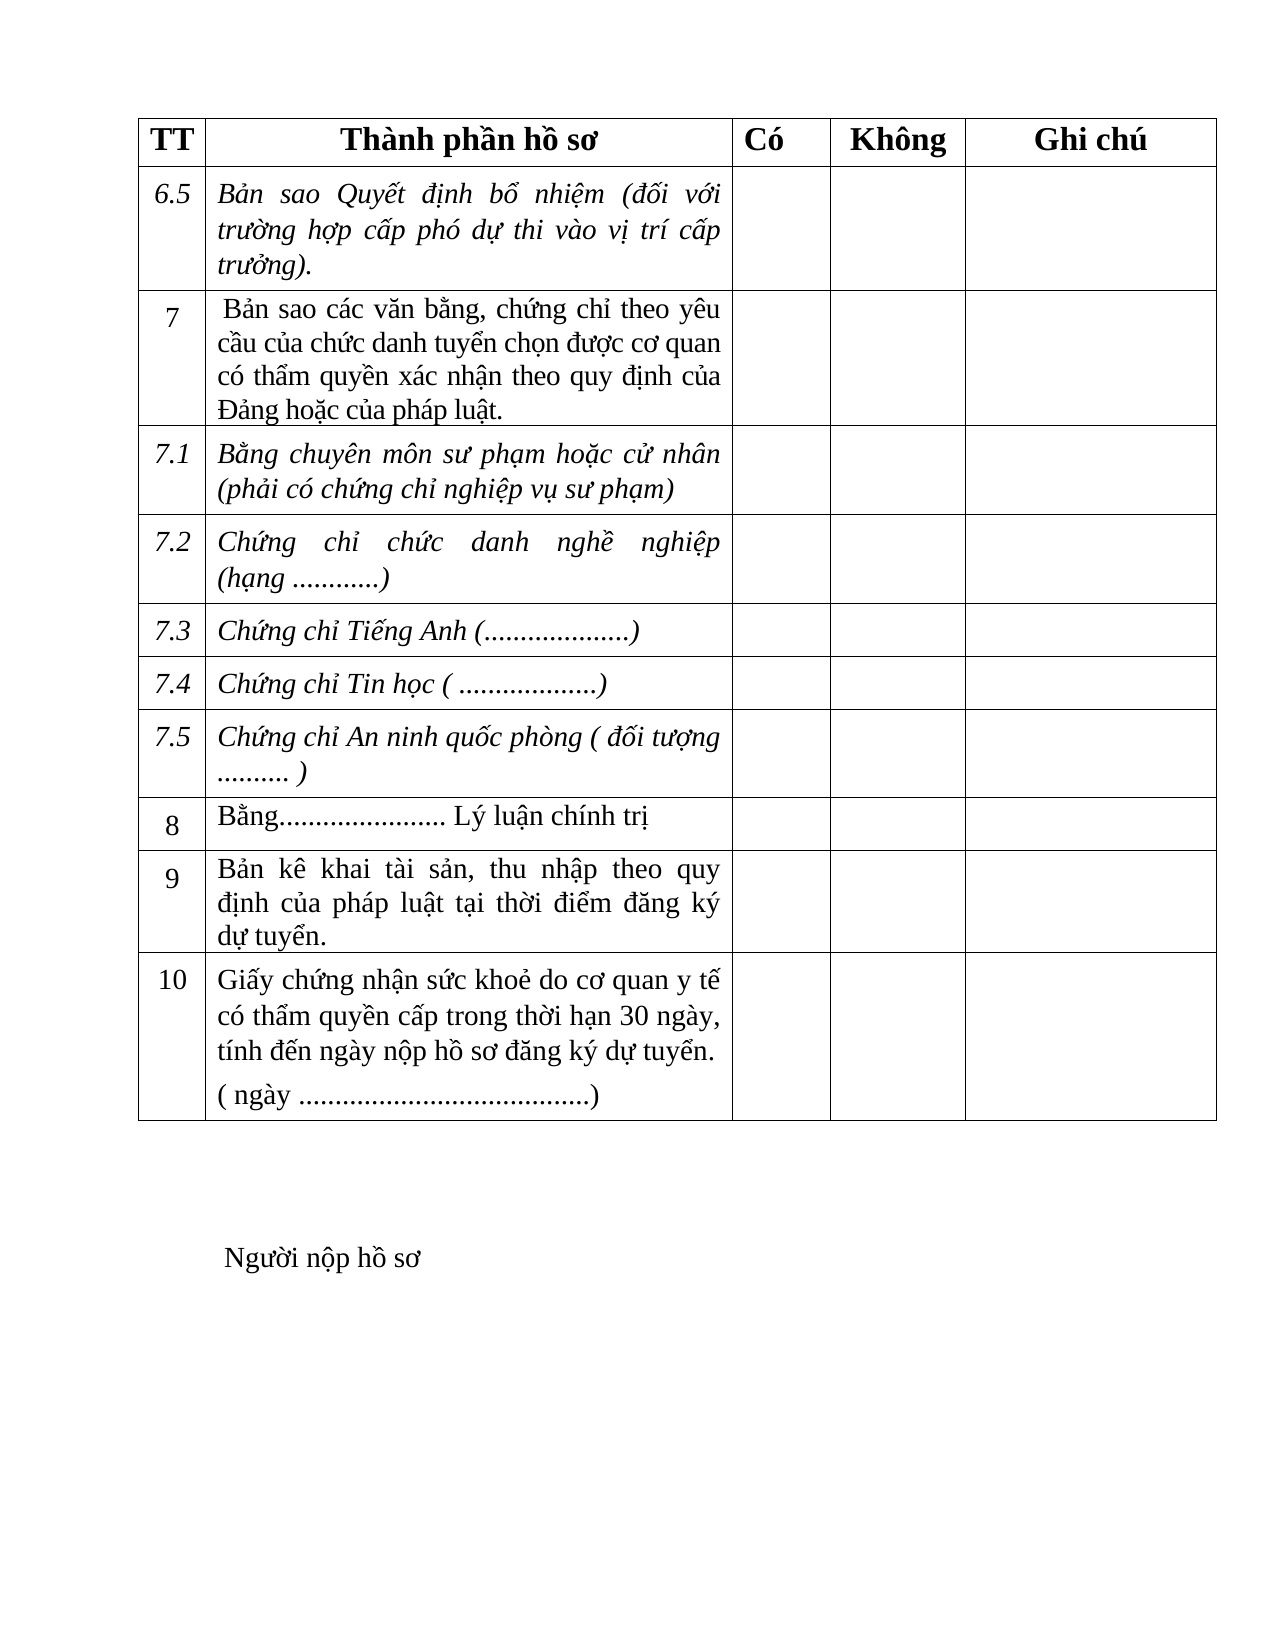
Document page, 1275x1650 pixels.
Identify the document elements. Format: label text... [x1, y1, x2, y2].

table_cell Bằng....................... Lý luận chính trị [206, 798, 732, 850]
table_cell 10 [139, 953, 205, 1120]
table_cell [831, 710, 965, 797]
table_cell 7.2 [139, 515, 205, 602]
table_cell Bản sao các văn bằng, chứng chỉ theo yêu cầu của chức danh tuyển chọn được cơ quan có thẩm quyền xác nhận theo quy định của Đảng hoặc của pháp luật. [206, 291, 732, 425]
table_cell Bằng chuyên môn sư phạm hoặc cử nhân (phải có chứng chỉ nghiệp vụ sư phạm) [206, 426, 732, 514]
table_cell Giấy chứng nhận sức khoẻ do cơ quan y tế có thẩm quyền cấp trong thời hạn 30 ngày, tính đến ngày nộp hồ sơ đăng ký dự tuyển. ( ngày ........................................) [206, 953, 732, 1120]
table_cell [966, 851, 1216, 952]
table_cell Bản sao Quyết định bổ nhiệm (đối với trường hợp cấp phó dự thi vào vị trí cấp trưởng). [206, 167, 732, 290]
table_cell 9 [139, 851, 205, 952]
table_cell [831, 657, 965, 709]
table_cell [966, 426, 1216, 514]
table_cell [733, 953, 830, 1120]
table_cell [831, 851, 965, 952]
table_cell 7.4 [139, 657, 205, 709]
table_cell 8 [139, 798, 205, 850]
table_header TT [139, 119, 205, 166]
table_cell 6.5 [139, 167, 205, 290]
table_cell Chứng chỉ Tiếng Anh (....................) [206, 604, 732, 656]
table_cell [966, 710, 1216, 797]
table_cell [733, 851, 830, 952]
table_cell Chứng chỉ Tin học ( ...................) [206, 657, 732, 709]
table_cell [966, 167, 1216, 290]
table_cell [966, 515, 1216, 602]
table_header Không [831, 119, 965, 166]
table_cell [966, 291, 1216, 425]
list Người nộp hồ sơ [150, 1241, 1125, 1274]
table_header Có [733, 119, 830, 166]
table_cell 7.3 [139, 604, 205, 656]
table_cell [733, 291, 830, 425]
table_cell [966, 657, 1216, 709]
table_cell [831, 291, 965, 425]
table_cell Chứng chỉ chức danh nghề nghiệp (hạng ............) [206, 515, 732, 602]
table_cell [831, 953, 965, 1120]
table_cell [831, 426, 965, 514]
table_cell [733, 604, 830, 656]
table_cell [831, 167, 965, 290]
table_cell 7.1 [139, 426, 205, 514]
table_header Thành phần hồ sơ [206, 119, 732, 166]
table_cell [733, 798, 830, 850]
table_cell Bản kê khai tài sản, thu nhập theo quy định của pháp luật tại thời điểm đăng ký dự tuyển. [206, 851, 732, 952]
table_cell [733, 167, 830, 290]
table_cell [831, 798, 965, 850]
table_cell [966, 798, 1216, 850]
table_cell Chứng chỉ An ninh quốc phòng ( đối tượng .......... ) [206, 710, 732, 797]
table_cell [831, 515, 965, 602]
table_cell [966, 953, 1216, 1120]
table_cell [831, 604, 965, 656]
table_cell [733, 515, 830, 602]
table_cell [733, 657, 830, 709]
table_header Ghi chú [966, 119, 1216, 166]
table_cell 7.5 [139, 710, 205, 797]
table_cell [966, 604, 1216, 656]
table_cell [733, 710, 830, 797]
table_cell [733, 426, 830, 514]
table_cell 7 [139, 291, 205, 425]
